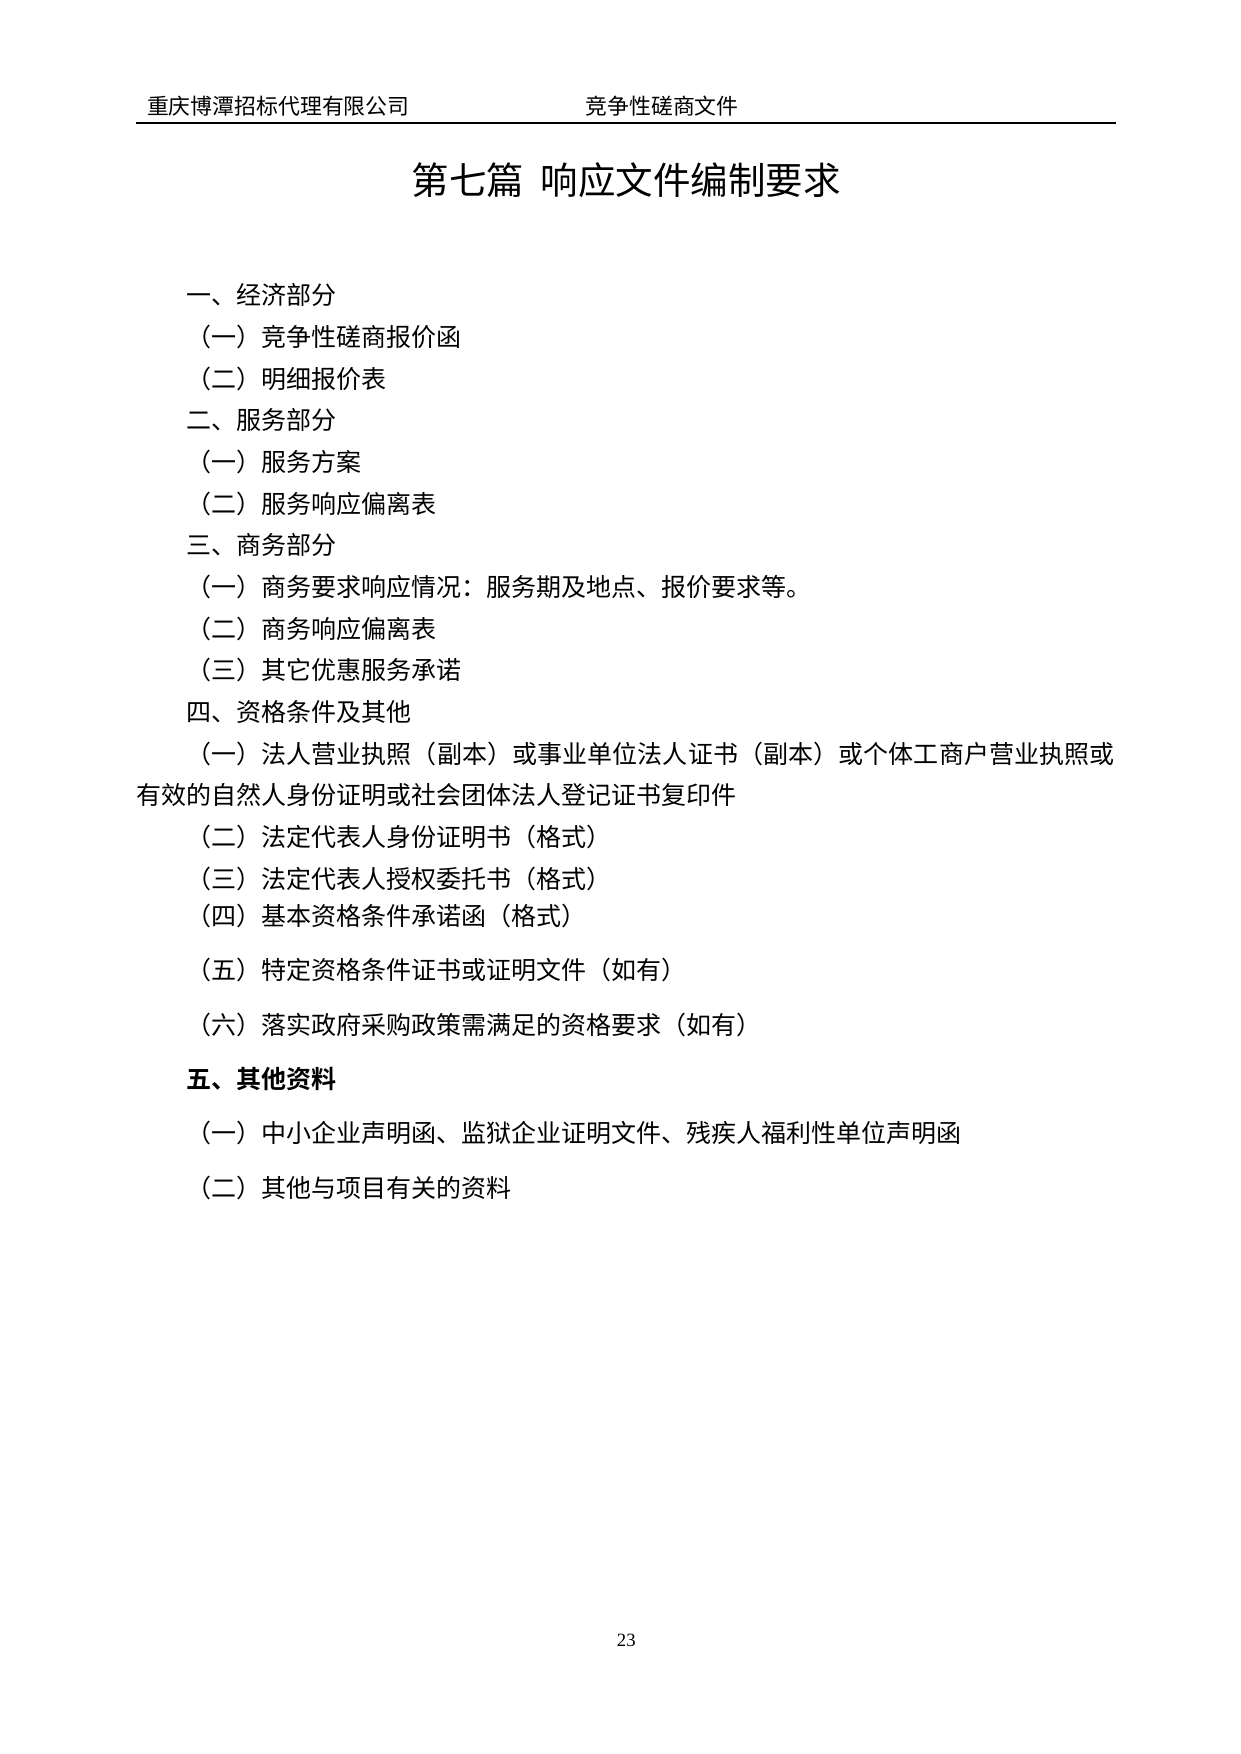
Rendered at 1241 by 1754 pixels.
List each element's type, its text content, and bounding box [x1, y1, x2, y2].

text （一）服务方案 [136, 438, 1116, 480]
text 四、资格条件及其他 [136, 688, 1116, 730]
text （二）法定代表人身份证明书（格式） [136, 813, 1116, 855]
text （一）中小企业声明函、监狱企业证明文件、残疾人福利性单位声明函 [136, 1114, 1116, 1150]
text （五）特定资格条件证书或证明文件（如有） [136, 951, 1116, 987]
text （六）落实政府采购政策需满足的资格要求（如有） [136, 1005, 1116, 1041]
text （二）明细报价表 [136, 355, 1116, 396]
text （三）其它优惠服务承诺 [136, 646, 1116, 688]
text 五、其他资料 [136, 1059, 1116, 1096]
text （三）法定代表人授权委托书（格式） [136, 855, 1116, 896]
text （一）竞争性磋商报价函 [136, 313, 1116, 355]
text （二）商务响应偏离表 [136, 605, 1116, 646]
text 一、经济部分 [136, 271, 1116, 313]
text 三、商务部分 [136, 521, 1116, 563]
text （一）商务要求响应情况：服务期及地点、报价要求等。 [136, 563, 1116, 605]
text （四）基本资格条件承诺函（格式） [136, 896, 1116, 933]
text 二、服务部分 [136, 396, 1116, 438]
subtitle 第七篇 响应文件编制要求 [136, 151, 1116, 205]
text （二）其他与项目有关的资料 [136, 1168, 1116, 1204]
text （一）法人营业执照（副本）或事业单位法人证书（副本）或个体工商户营业执照或有效的自然人身份证明或社会团体法人登记证书复印件 [136, 730, 1116, 813]
text （二）服务响应偏离表 [136, 480, 1116, 521]
